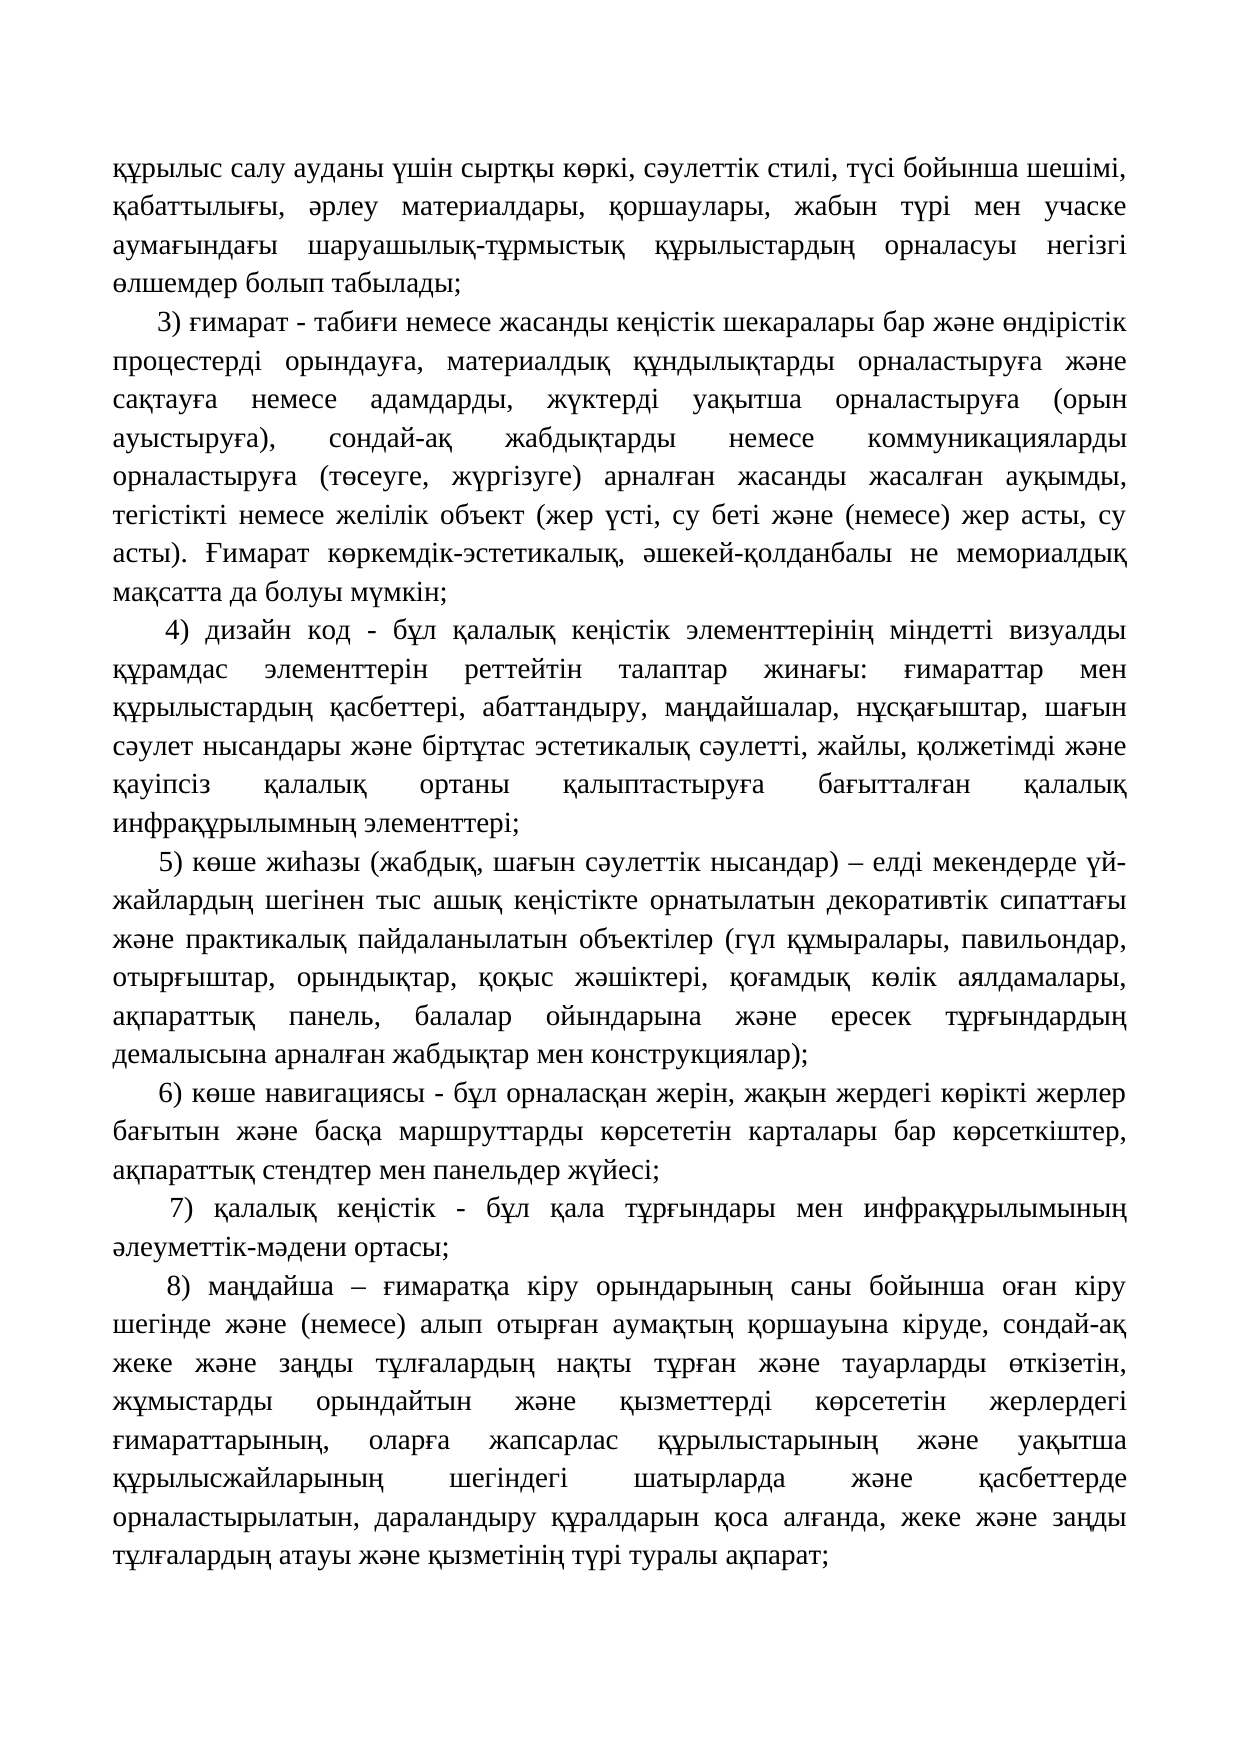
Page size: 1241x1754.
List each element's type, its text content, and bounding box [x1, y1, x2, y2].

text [112, 150, 1128, 299]
text 7) қалалық кеңістік - бұл қала тұрғындары мен инфрақұрылымының әлеуметтік-мәдени ортасы; [112, 1191, 1128, 1263]
text 6) көше навигациясы - бұл орналасқан жерін, жақын жердегі көрікті жерлер бағытын және басқа маршруттарды көрсететін карталары бар көрсеткіштер, ақпараттық стендтер мен панельдер жүйесі; [112, 1075, 1128, 1186]
text 8) маңдайша – ғимаратқа кіру орындарының саны бойынша оған кіру шегінде және (немесе) алып отырған аумақтың қоршауына кіруде, сондай-ақ жеке және заңды тұлғалардың нақты тұрған және тауарларды өткізетін, жұмыстарды орындайтын және қызметтерді көрсететін жерлердегі ғимараттарының, оларға жапсарлас құрылыстарының және уақытша құрылысжайларының шегіндегі шатырларда және қасбеттерде орналастырылатын, дараландыру құралдарын қоса алғанда, жеке және заңды тұлғалардың атауы және қызметінің түрі туралы ақпарат; [112, 1268, 1128, 1571]
text 3) ғимарат - табиғи немесе жасанды кеңiстiк шекаралары бар және өндiрiстiк процестердi орындауға, материалдық құндылықтарды орналастыруға және сақтауға немесе адамдарды, жүктердi уақытша орналастыруға (орын ауыстыруға), сондай-ақ жабдықтарды немесе коммуникацияларды орналастыруға (төсеуге, жүргiзуге) арналған жасанды жасалған ауқымды, тегiстiктi немесе желiлiк объект (жер үстi, су бетi және (немесе) жер асты, су асты). Ғимарат көркемдiк-эстетикалық, әшекей-қолданбалы не мемориалдық мақсатта да болуы мүмкiн; [112, 304, 1128, 607]
text 5) көше жиһазы (жабдық, шағын сәулеттік нысандар) – елді мекендерде үй-жайлардың шегінен тыс ашық кеңістікте орнатылатын декоративтік сипаттағы және практикалық пайдаланылатын объектілер (гүл құмыралары, павильондар, отырғыштар, орындықтар, қоқыс жәшіктері, қоғамдық көлік аялдамалары, ақпараттық панель, балалар ойындарына және ересек тұрғындардың демалысына арналған жабдықтар мен конструкциялар); [112, 844, 1128, 1070]
text 4) дизайн код - бұл қалалық кеңістік элементтерінің міндетті визуалды құрамдас элементтерін реттейтін талаптар жинағы: ғимараттар мен құрылыстардың қасбеттері, абаттандыру, маңдайшалар, нұсқағыштар, шағын сәулет нысандары және біртұтас эстетикалық сәулетті, жайлы, қолжетімді және қауіпсіз қалалық ортаны қалыптастыруға бағытталған қалалық инфрақұрылымның элементтері; [112, 612, 1128, 839]
